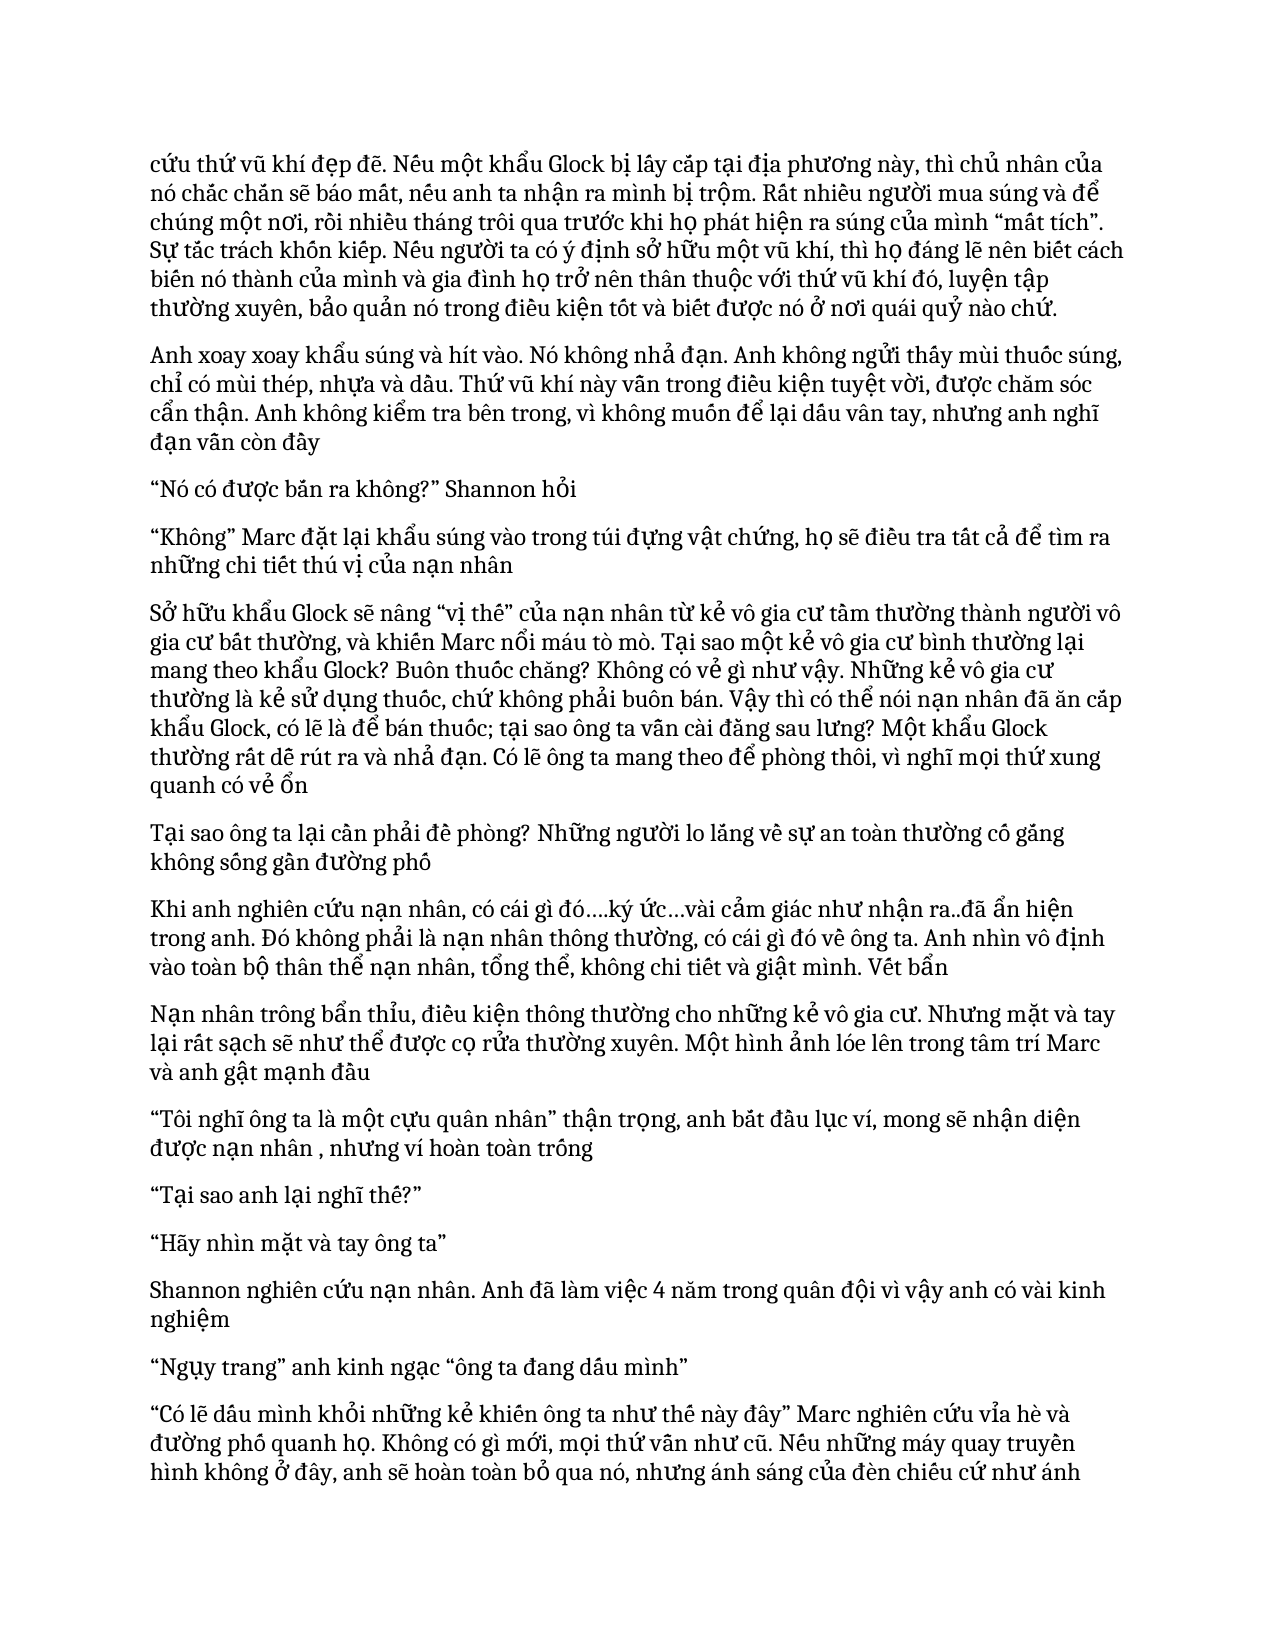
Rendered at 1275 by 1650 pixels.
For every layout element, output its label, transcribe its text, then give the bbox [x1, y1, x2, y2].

text Shannon nghiên cứu nạn nhân. Anh đã làm việc 4 năm trong quân đội vì vậy anh có vài kinh nghiệm [150, 1276, 1125, 1334]
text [150, 1400, 1125, 1486]
text Nạn nhân trông bẩn thỉu, điều kiện thông thường cho những kẻ vô gia cư. Nhưng mặt và tay lại rất sạch sẽ như thể được cọ rửa thường xuyên. Một hình ảnh lóe lên trong tâm trí Marc và anh gật mạnh đầu [150, 1000, 1125, 1086]
text “Không” Marc đặt lại khẩu súng vào trong túi đựng vật chứng, họ sẽ điều tra tất cả để tìm ra những chi tiết thú vị của nạn nhân [150, 522, 1125, 580]
text “Tại sao anh lại nghĩ thế?” [150, 1181, 1125, 1210]
text Khi anh nghiên cứu nạn nhân, có cái gì đó….ký ức…vài cảm giác như nhận ra..đã ẩn hiện trong anh. Đó không phải là nạn nhân thông thường, có cái gì đó về ông ta. Anh nhìn vô định vào toàn bộ thân thể nạn nhân, tổng thể, không chi tiết và giật mình. Vết bẩn [150, 895, 1125, 981]
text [150, 150, 1125, 322]
text Anh xoay xoay khẩu súng và hít vào. Nó không nhả đạn. Anh không ngửi thấy mùi thuốc súng, chỉ có mùi thép, nhựa và dầu. Thứ vũ khí này vẫn trong điều kiện tuyệt vời, được chăm sóc cẩn thận. Anh không kiểm tra bên trong, vì không muốn để lại dấu vân tay, nhưng anh nghĩ đạn vẫn còn đầy [150, 341, 1125, 456]
text “Hãy nhìn mặt và tay ông ta” [150, 1229, 1125, 1257]
text “Ngụy trang” anh kinh ngạc “ông ta đang dấu mình” [150, 1352, 1125, 1381]
text “Tôi nghĩ ông ta là một cựu quân nhân” thận trọng, anh bắt đầu lục ví, mong sẽ nhận diện được nạn nhân , nhưng ví hoàn toàn trống [150, 1105, 1125, 1162]
text “Nó có được bắn ra không?” Shannon hỏi [150, 475, 1125, 504]
text Tại sao ông ta lại cần phải đề phòng? Những người lo lắng về sự an toàn thường cố gắng không sống gần đường phố [150, 819, 1125, 876]
text Sở hữu khẩu Glock sẽ nâng “vị thế” của nạn nhân từ kẻ vô gia cư tầm thường thành người vô gia cư bất thường, và khiến Marc nổi máu tò mò. Tại sao một kẻ vô gia cư bình thường lại mang theo khẩu Glock? Buôn thuốc chăng? Không có vẻ gì như vậy. Những kẻ vô gia cư thường là kẻ sử dụng thuốc, chứ không phải buôn bán. Vậy thì có thể nói nạn nhân đã ăn cắp khẩu Glock, có lẽ là để bán thuốc; tại sao ông ta vẫn cài đằng sau lưng? Một khẩu Glock thường rất dễ rút ra và nhả đạn. Có lẽ ông ta mang theo để phòng thôi, vì nghĩ mọi thứ xung quanh có vẻ ổn [150, 599, 1125, 800]
